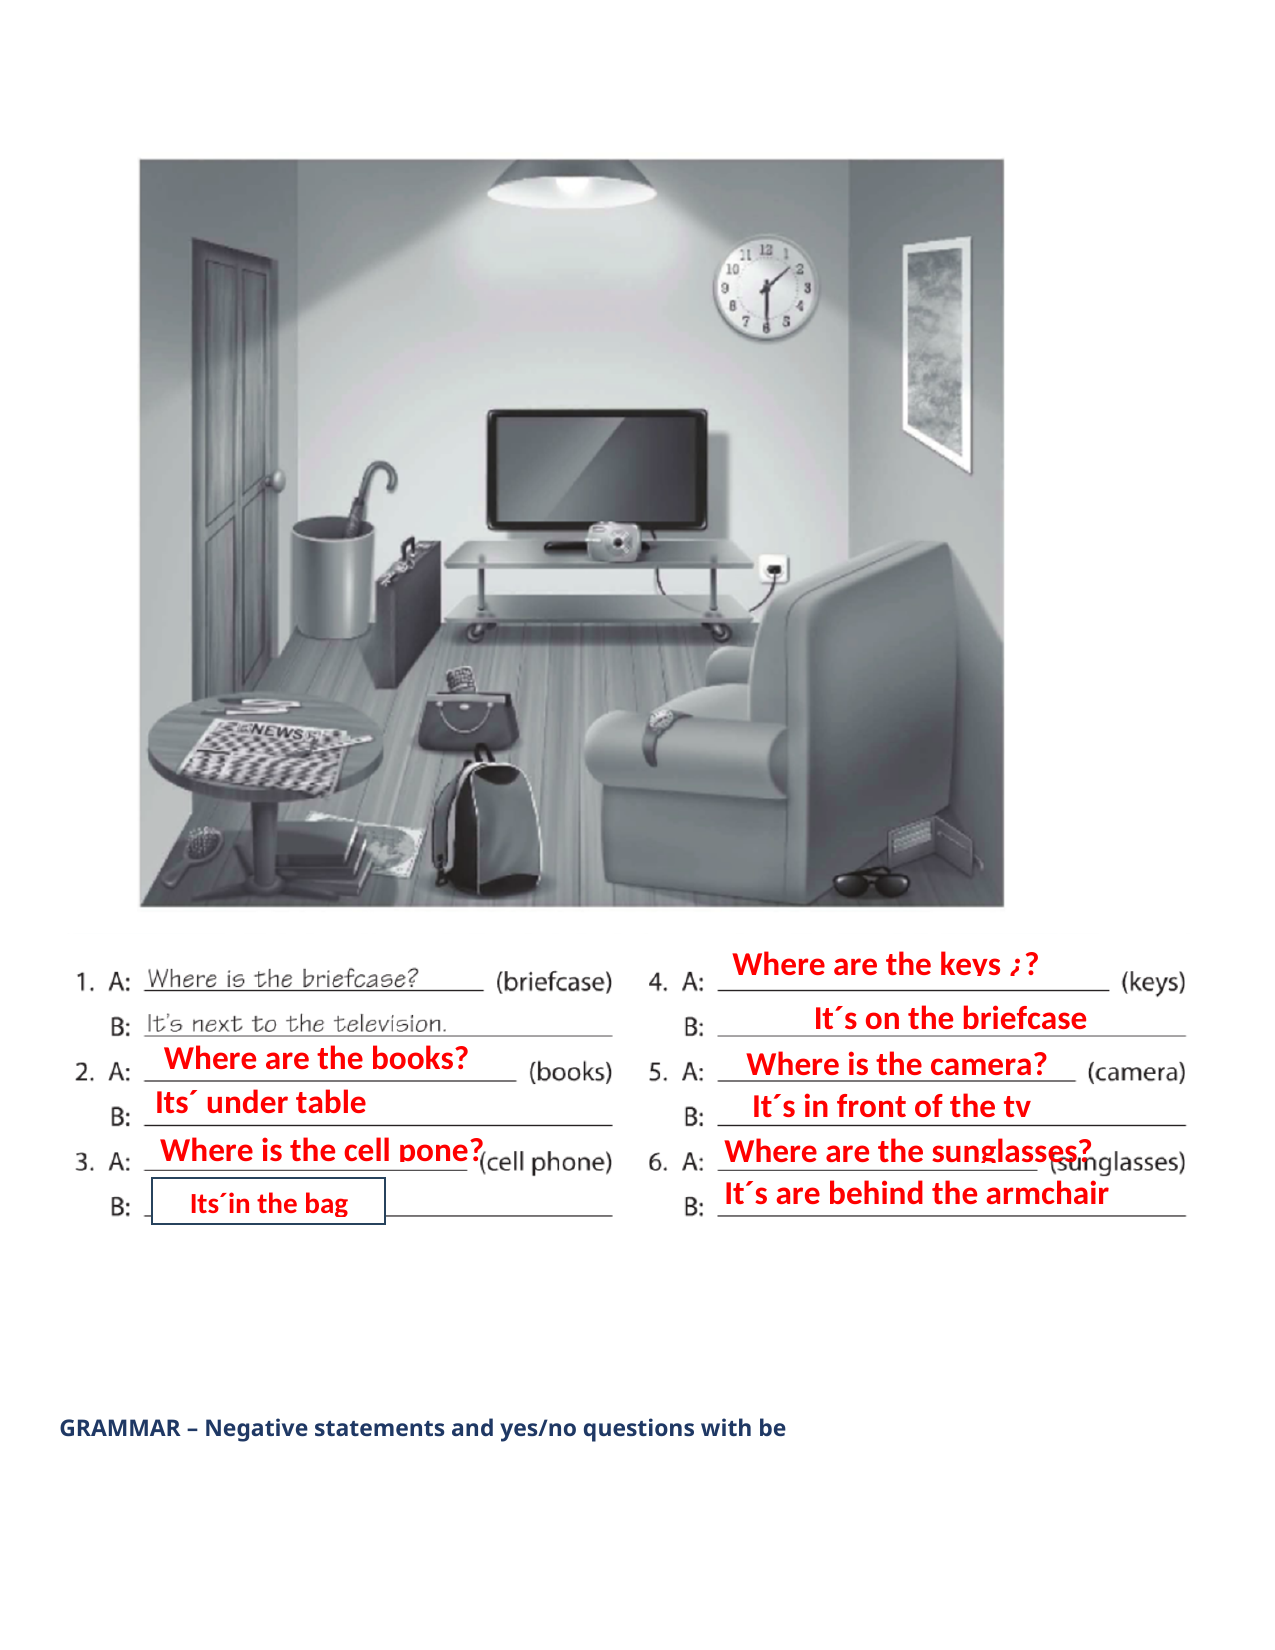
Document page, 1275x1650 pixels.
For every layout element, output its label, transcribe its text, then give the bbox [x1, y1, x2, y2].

picture [59, 933, 1218, 1242]
text GRAMMAR – Negative statements and yes/no questions with be [59, 1412, 1098, 1443]
picture [136, 147, 1020, 916]
